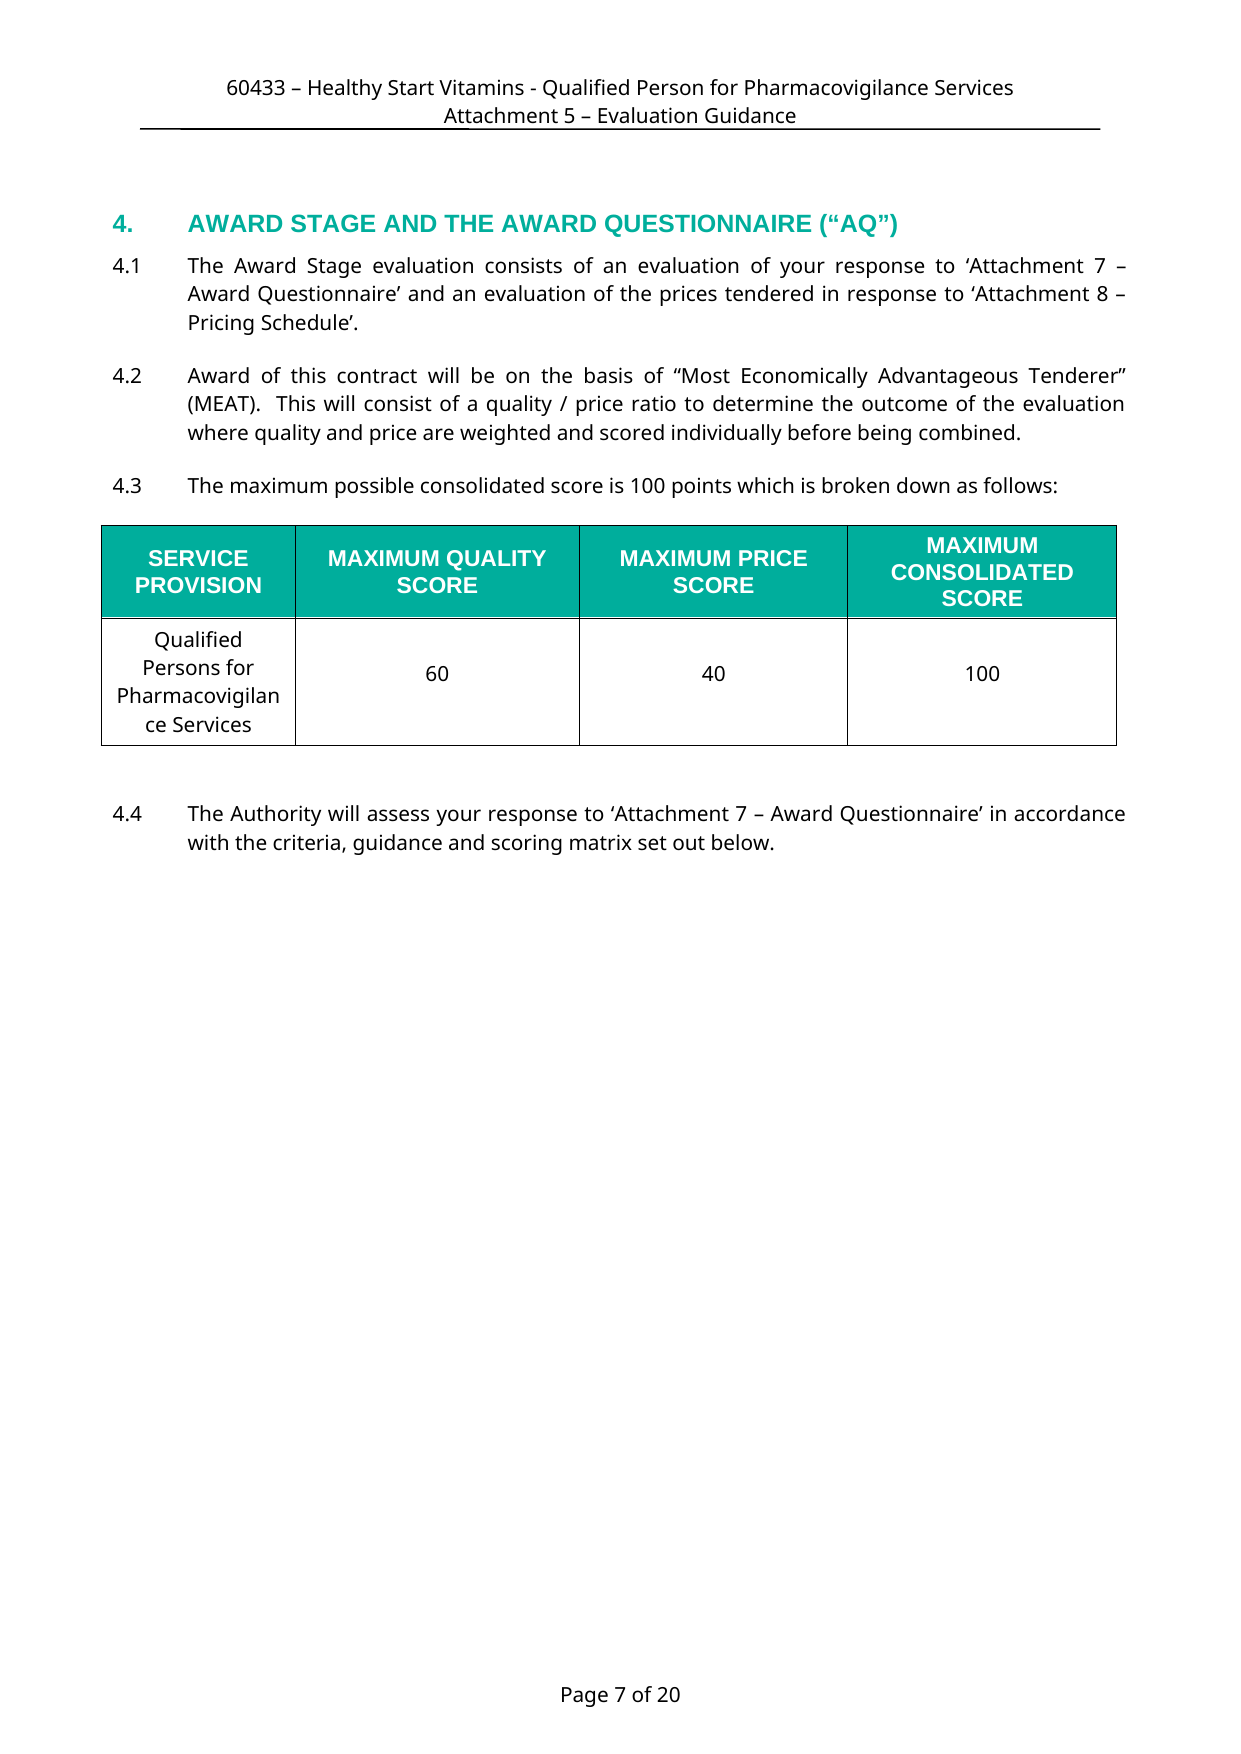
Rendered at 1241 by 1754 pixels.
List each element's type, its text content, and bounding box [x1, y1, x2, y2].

subtitle The Authority will assess your response to ‘Attachment 7 – Award Questionnaire’ in accordance with the criteria, guidance and scoring matrix set out below. [112, 799, 1128, 856]
table_cell 40 [580, 619, 847, 745]
table_header MAXIMUM QUALITY SCORE [296, 526, 579, 617]
table_header MAXIMUM CONSOLIDATED SCORE [848, 526, 1116, 617]
subtitle The Award Stage evaluation consists of an evaluation of your response to ‘Attachment 7 – Award Questionnaire’ and an evaluation of the prices tendered in response to ‘Attachment 8 – Pricing Schedule’. [112, 251, 1128, 336]
table_cell 100 [848, 619, 1116, 745]
table_header SERVICE PROVISION [102, 526, 295, 617]
subtitle The maximum possible consolidated score is 100 points which is broken down as follows: [112, 471, 1128, 500]
table_cell Qualified Persons for Pharmacovigilance Services [102, 619, 295, 745]
subtitle Award Stage and the award questionnaire (“AQ”) [112, 209, 1128, 238]
table_header MAXIMUM PRICE SCORE [580, 526, 847, 617]
table_cell 60 [296, 619, 579, 745]
subtitle Award of this contract will be on the basis of “Most Economically Advantageous Tenderer” (MEAT). This will consist of a quality / price ratio to determine the outcome of the evaluation where quality and price are weighted and scored individually before being combined. [112, 361, 1128, 446]
